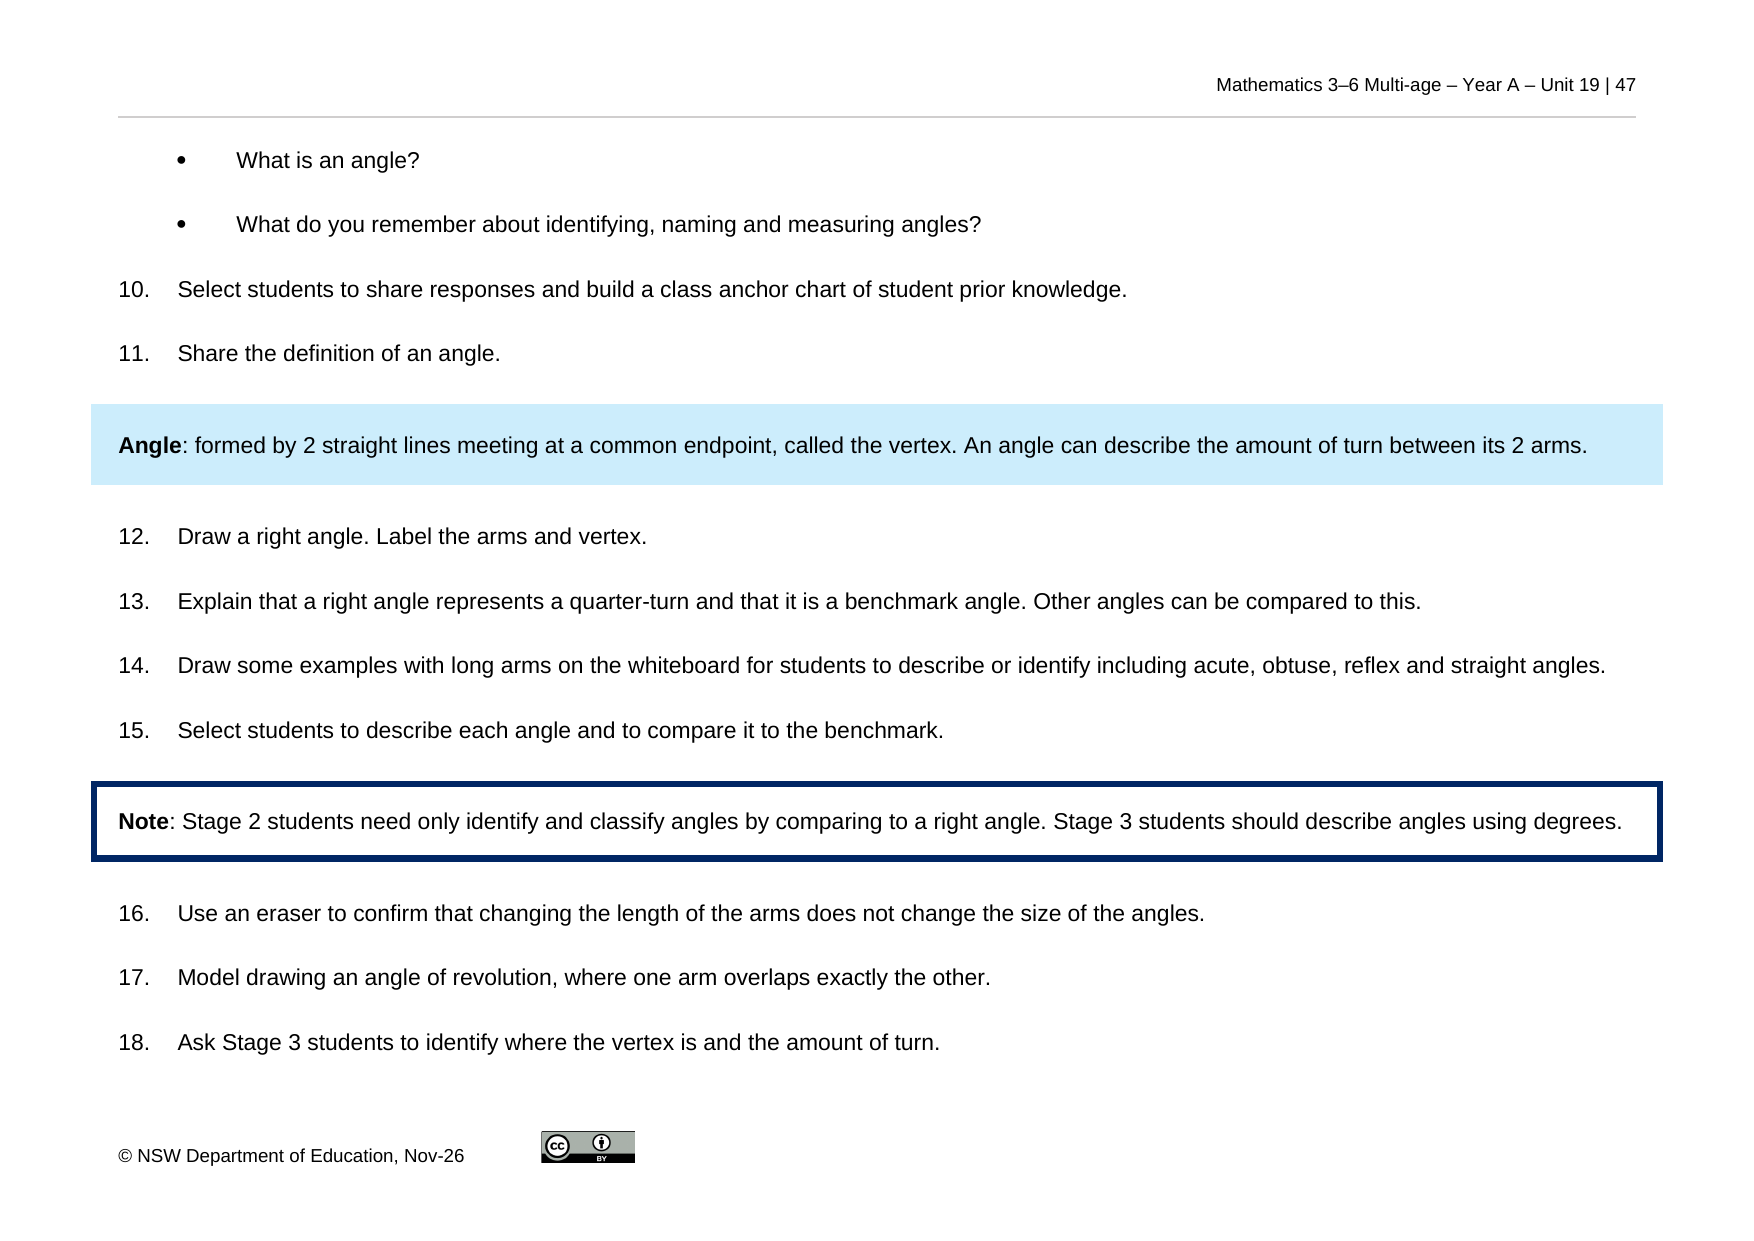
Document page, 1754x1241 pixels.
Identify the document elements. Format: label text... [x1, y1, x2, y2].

picture [541, 1131, 635, 1163]
list Share the definition of an angle. [118, 340, 1636, 366]
list Explain that a right angle represents a quarter-turn and that it is a benchmark angle. Other angles can be compared to this. [118, 588, 1636, 614]
list Draw some examples with long arms on the whiteboard for students to describe or identify including acute, obtuse, reflex and straight angles. [118, 652, 1636, 678]
list Model drawing an angle of revolution, where one arm overlaps exactly the other. [118, 964, 1636, 991]
text Angle: formed by 2 straight lines meeting at a common endpoint, called the vertex. An angle can describe the amount of turn between its 2 arms. [97, 411, 1657, 479]
list Draw a right angle. Label the arms and vertex. [118, 523, 1636, 549]
list What is an angle? [177, 147, 1636, 173]
list Select students to share responses and build a class anchor chart of student prior knowledge. [118, 276, 1636, 302]
text Note: Stage 2 students need only identify and classify angles by comparing to a right angle. Stage 3 students should describe angles using degrees. [97, 787, 1657, 855]
list Select students to describe each angle and to compare it to the benchmark. [118, 717, 1636, 743]
list Use an eraser to confirm that changing the length of the arms does not change the size of the angles. [118, 900, 1636, 926]
list What do you remember about identifying, naming and measuring angles? [177, 211, 1636, 237]
list Ask Stage 3 students to identify where the vertex is and the amount of turn. [118, 1029, 1636, 1055]
